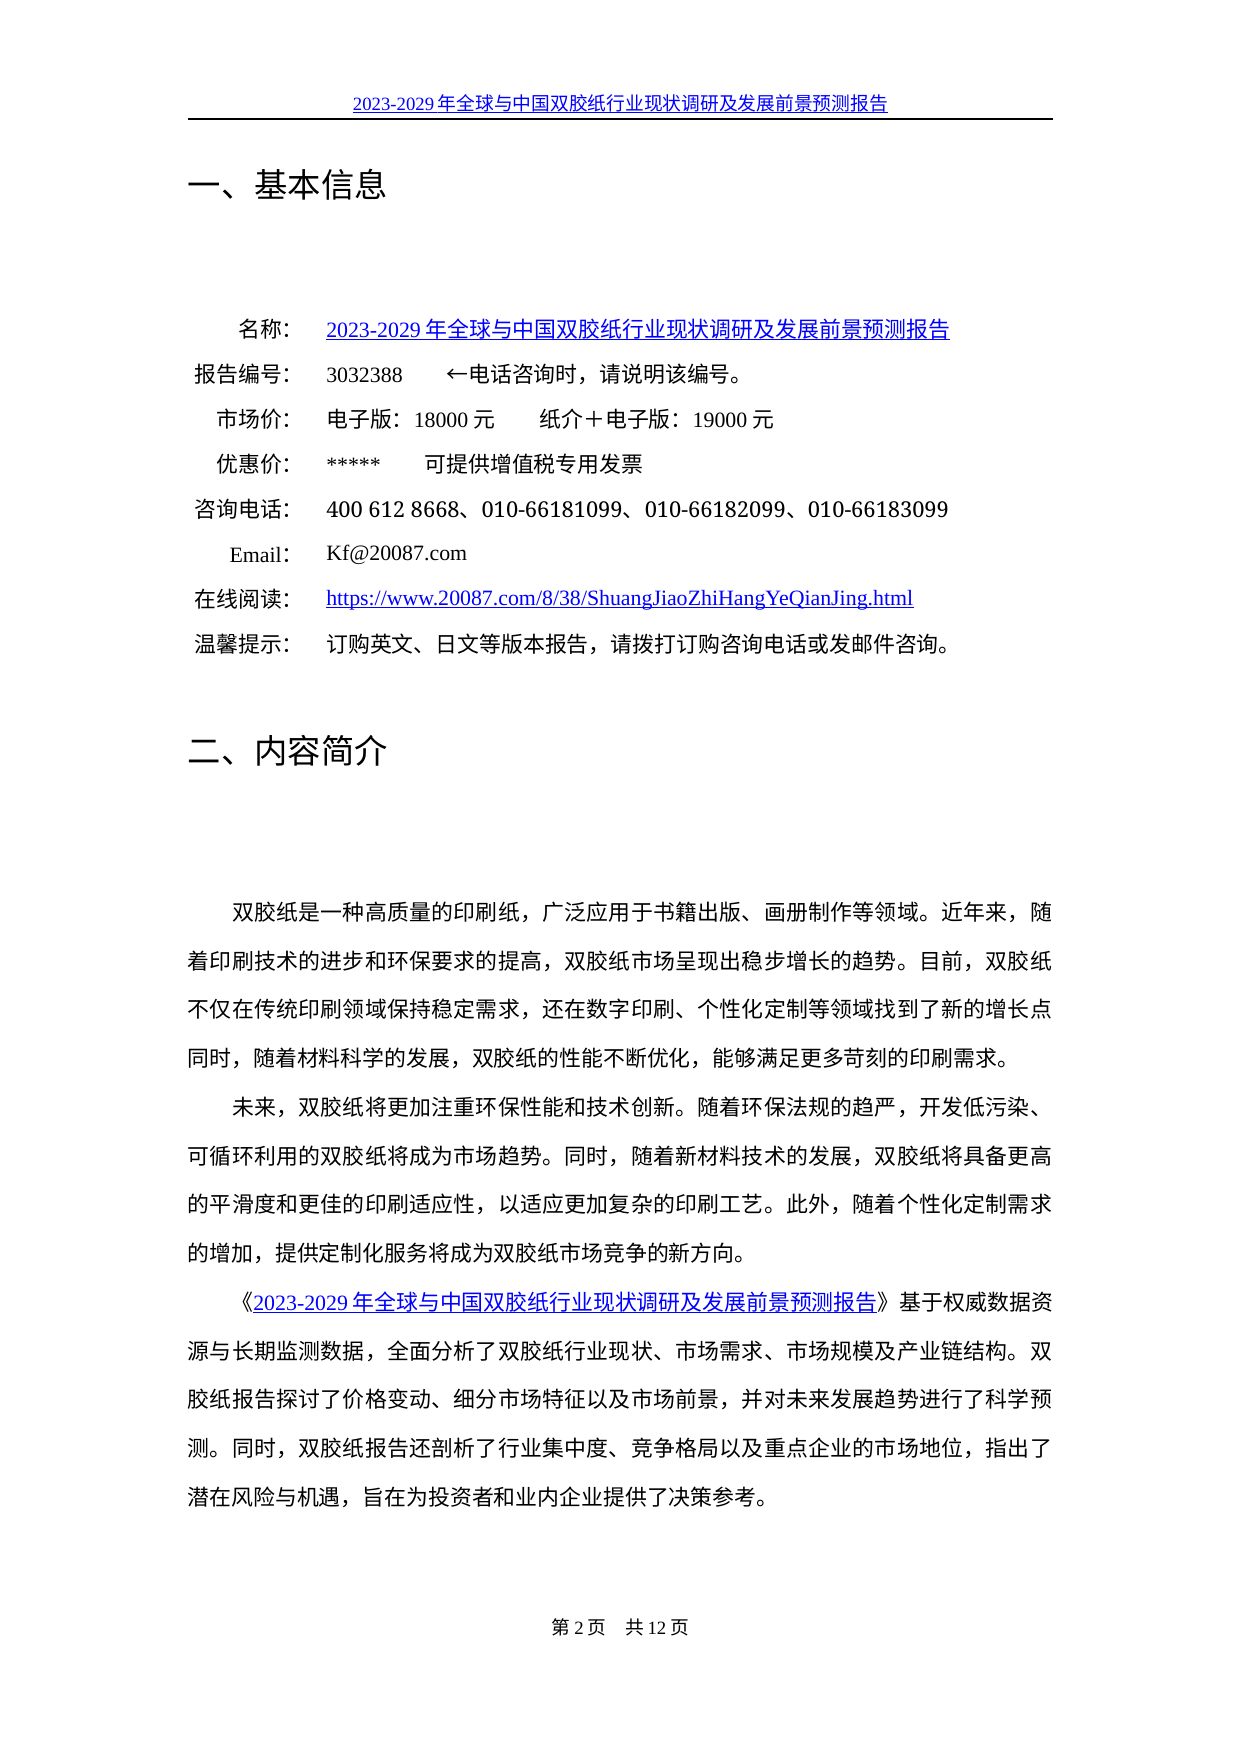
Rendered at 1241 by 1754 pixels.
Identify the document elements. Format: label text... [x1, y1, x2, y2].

table_cell 市场价： [167, 402, 315, 447]
title 一、基本信息 [187, 150, 1053, 215]
table_cell 温馨提示： [167, 627, 315, 672]
table_cell 报告编号： [167, 357, 315, 402]
table_cell 订购英文、日文等版本报告，请拨打订购咨询电话或发邮件咨询。 [315, 627, 1073, 672]
table_cell Email： [167, 537, 315, 582]
title 二、内容简介 [187, 717, 1053, 782]
table_cell [315, 582, 1073, 627]
table_cell 优惠价： [167, 447, 315, 492]
table_header 名称： [167, 312, 315, 357]
table_cell 在线阅读： [167, 582, 315, 627]
table_cell Kf@20087.com [315, 537, 1073, 582]
table_header 2023-2029年全球与中国双胶纸行业现状调研及发展前景预测报告 [315, 312, 1073, 357]
table_cell 咨询电话： [167, 492, 315, 537]
table_cell ***** 可提供增值税专用发票 [315, 447, 1073, 492]
table_cell 电子版：18000 元 纸介＋电子版：19000 元 [315, 402, 1073, 447]
table_cell 3032388 ←电话咨询时，请说明该编号。 [315, 357, 1073, 402]
table_cell 400 612 8668、010-66181099、010-66182099、010-66183099 [315, 492, 1073, 537]
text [187, 894, 1053, 1512]
